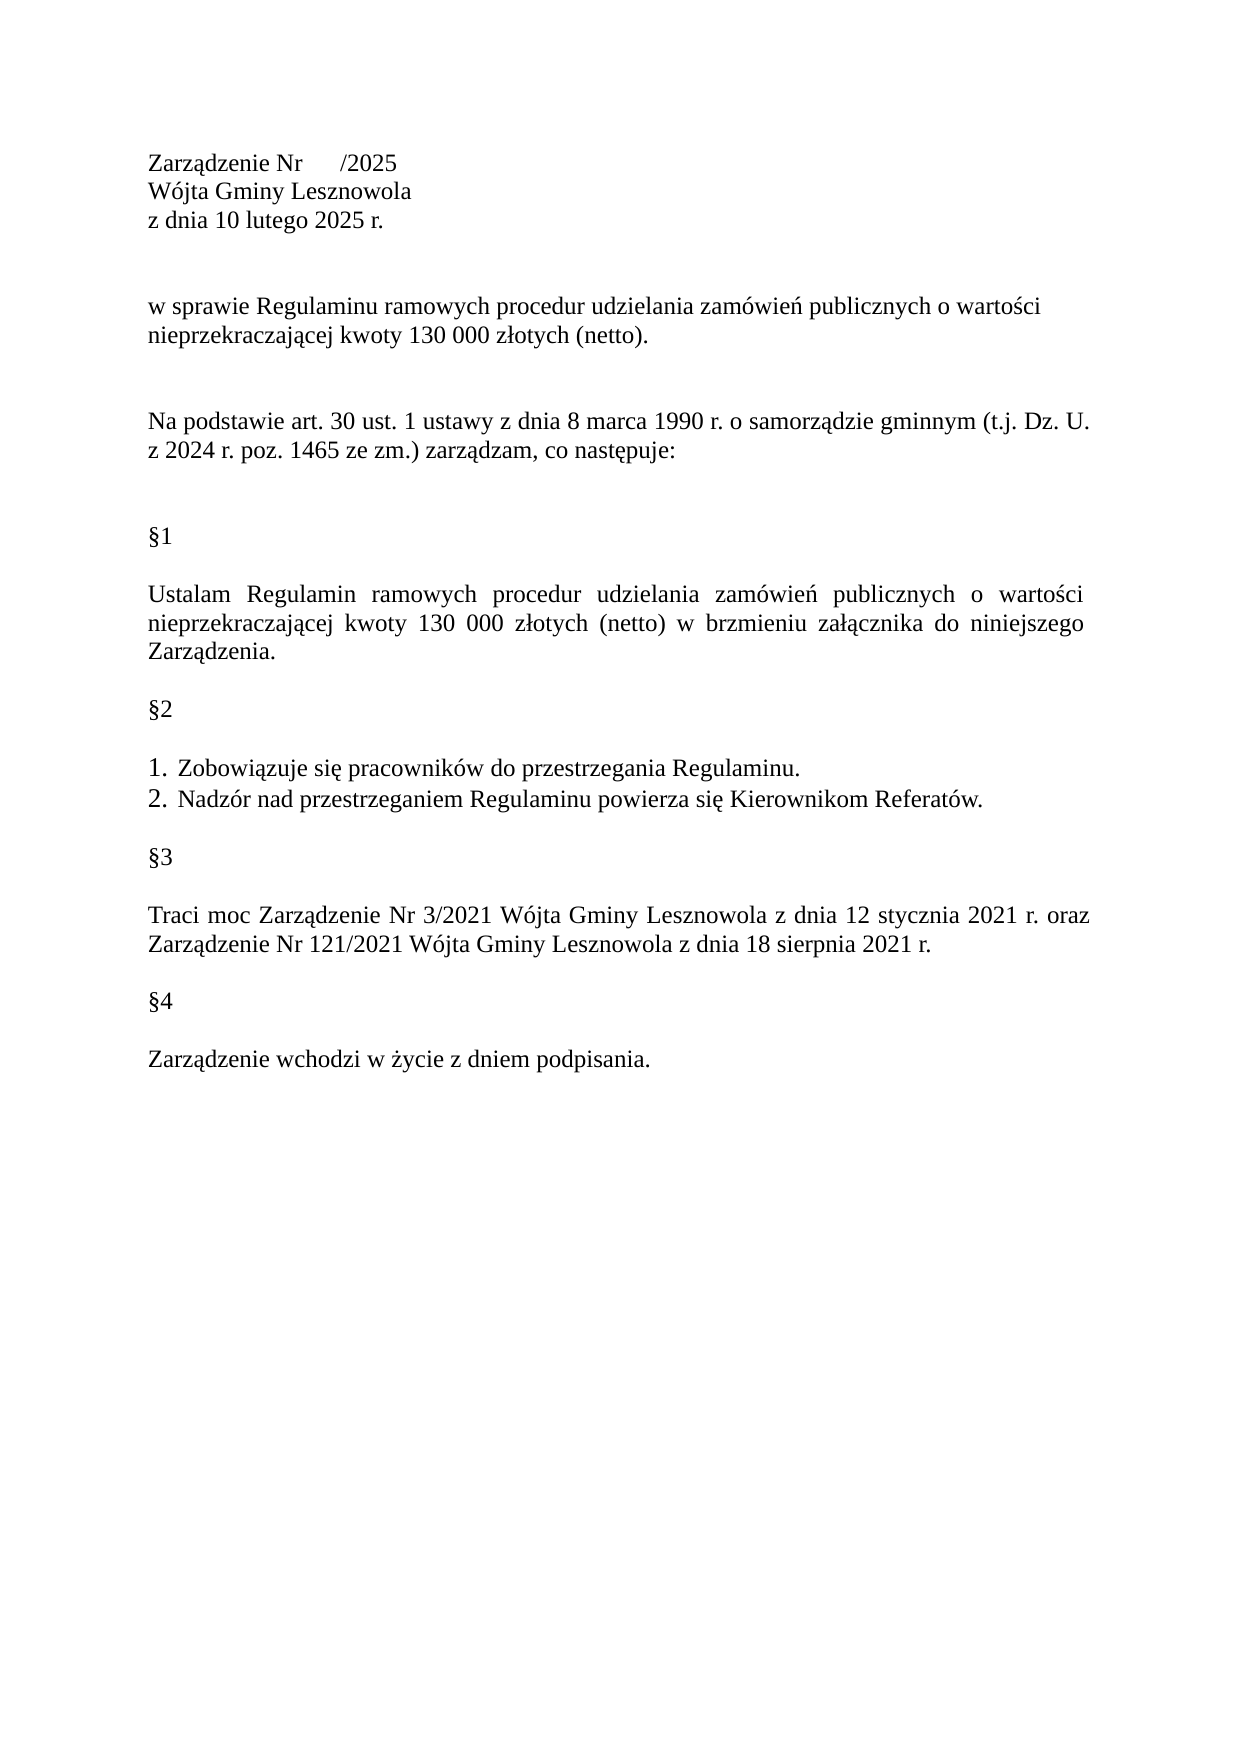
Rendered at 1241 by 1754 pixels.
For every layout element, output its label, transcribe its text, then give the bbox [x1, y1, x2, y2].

list Nadzór nad przestrzeganiem Regulaminu powierza się Kierownikom Referatów. [148, 782, 1092, 814]
text Na podstawie art. 30 ust. 1 ustawy z dnia 8 marca 1990 r. o samorządzie gminnym (t.j. Dz. U. z 2024 r. poz. 1465 ze zm.) zarządzam, co następuje: [148, 406, 1092, 464]
text w sprawie Regulaminu ramowych procedur udzielania zamówień publicznych o wartości nieprzekraczającej kwoty 130 000 złotych (netto). [148, 291, 1093, 349]
text Zarządzenie wchodzi w życie z dniem podpisania. [148, 1044, 1092, 1072]
text z dnia 10 lutego 2025 r. [148, 205, 1093, 234]
text Wójta Gminy Lesznowola [148, 176, 1093, 205]
text §3 [148, 842, 1092, 871]
text §4 [148, 986, 1092, 1015]
text Ustalam Regulamin ramowych procedur udzielania zamówień publicznych o wartości nieprzekraczającej kwoty 130 000 złotych (netto) w brzmieniu załącznika do niniejszego Zarządzenia. [148, 579, 1084, 665]
text Traci moc Zarządzenie Nr 3/2021 Wójta Gminy Lesznowola z dnia 12 stycznia 2021 r. oraz Zarządzenie Nr 121/2021 Wójta Gminy Lesznowola z dnia 18 sierpnia 2021 r. [148, 900, 1092, 957]
text Zarządzenie Nr /2025 [148, 148, 1093, 176]
list Zobowiązuje się pracowników do przestrzegania Regulaminu. [148, 751, 1092, 782]
text §2 [148, 694, 1084, 723]
text §1 [148, 521, 1082, 550]
